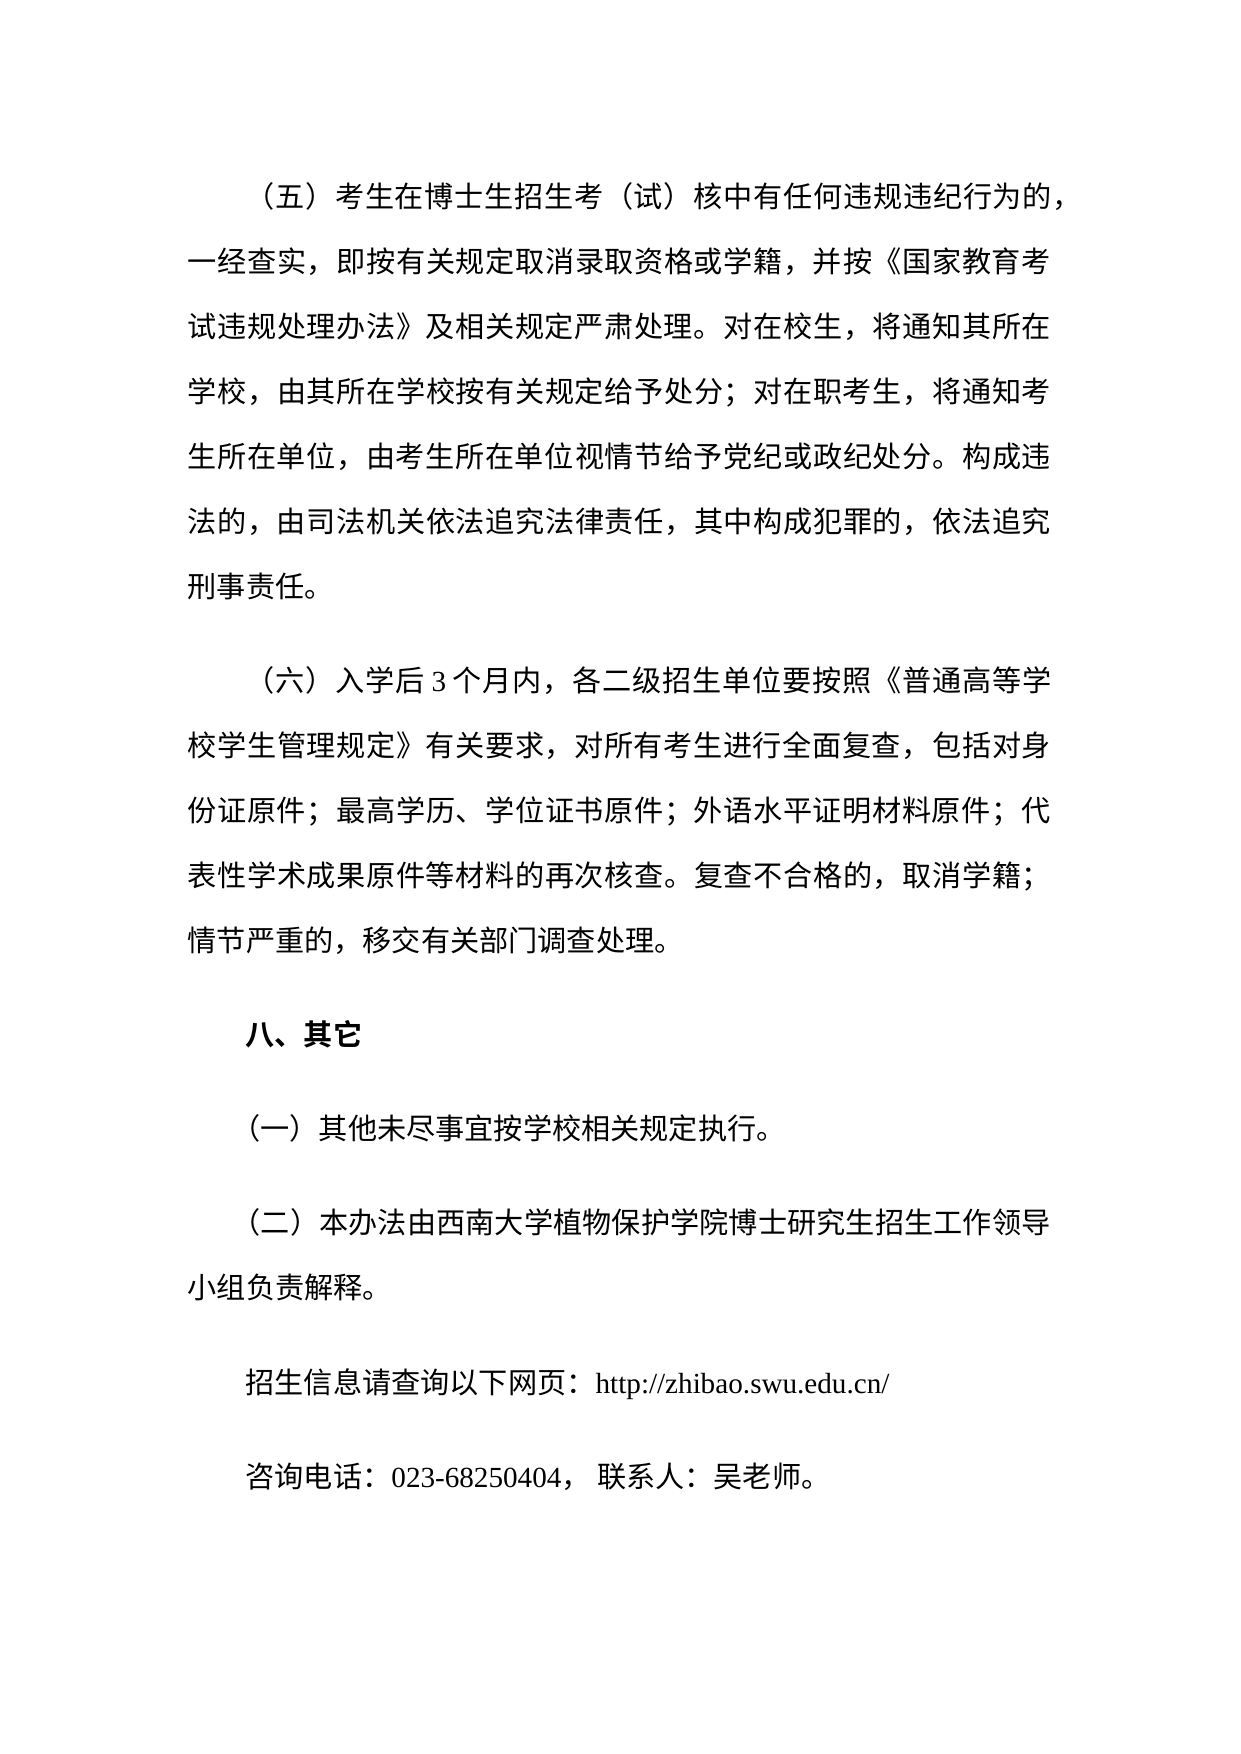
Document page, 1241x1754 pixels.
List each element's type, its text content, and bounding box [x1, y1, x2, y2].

text （六）入学后3个月内，各二级招生单位要按照《普通高等学校学生管理规定》有关要求，对所有考生进行全面复查，包括对身份证原件；最高学历、学位证书原件；外语水平证明材料原件；代表性学术成果原件等材料的再次核查。复查不合格的，取消学籍；情节严重的，移交有关部门调查处理。 [187, 646, 1053, 971]
text （二）本办法由西南大学植物保护学院博士研究生招生工作领导小组负责解释。 [187, 1189, 1053, 1319]
text （五）考生在博士生招生考（试）核中有任何违规违纪行为的，一经查实，即按有关规定取消录取资格或学籍，并按《国家教育考试违规处理办法》及相关规定严肃处理。对在校生，将通知其所在学校，由其所在学校按有关规定给予处分；对在职考生，将通知考生所在单位，由考生所在单位视情节给予党纪或政纪处分。构成违法的，由司法机关依法追究法律责任，其中构成犯罪的，依法追究刑事责任。 [187, 162, 1053, 617]
text 招生信息请查询以下网页：http://zhibao.swu.edu.cn/ [187, 1348, 1053, 1413]
text （一）其他未尽事宜按学校相关规定执行。 [187, 1094, 1053, 1159]
text 八、其它 [187, 1000, 1053, 1065]
text 咨询电话：023-68250404， 联系人：吴老师。 [187, 1442, 1053, 1507]
